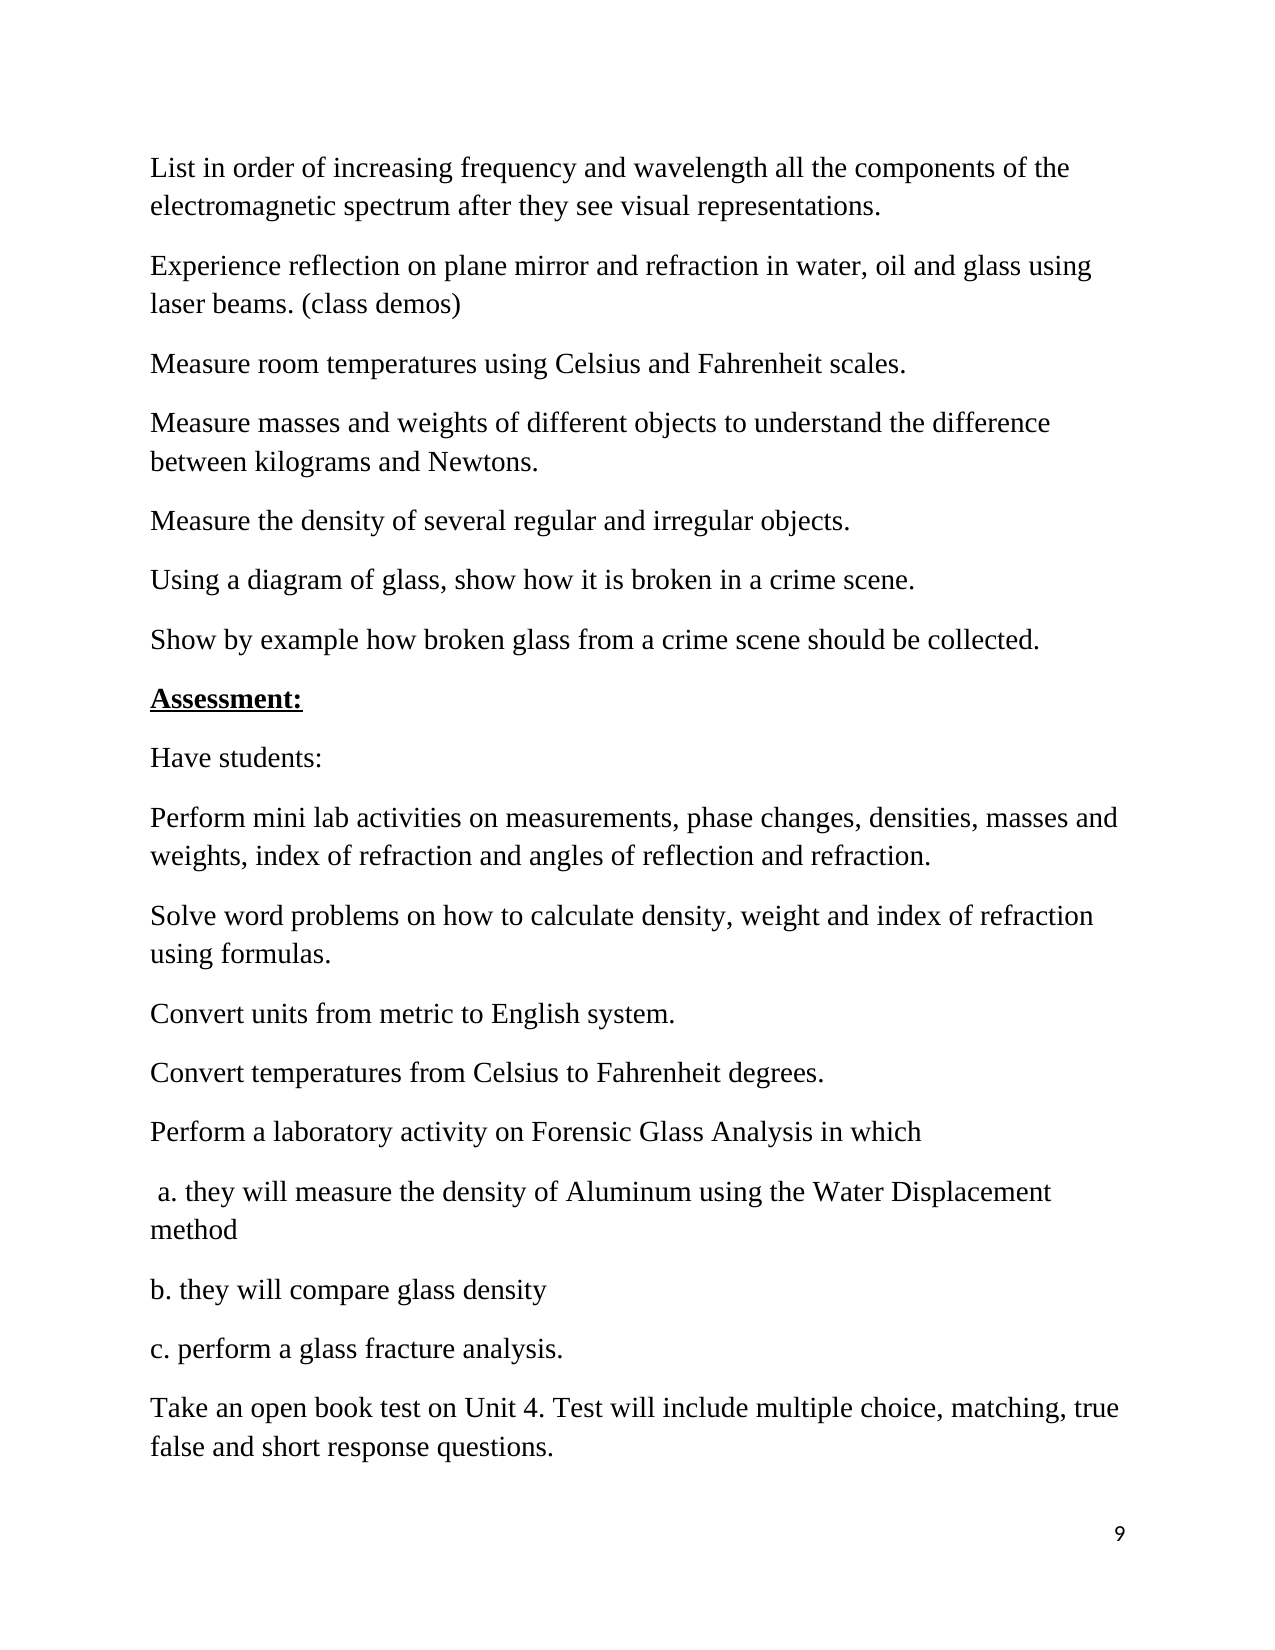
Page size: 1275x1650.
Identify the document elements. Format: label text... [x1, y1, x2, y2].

text List in order of increasing frequency and wavelength all the components of the electromagnetic spectrum after they see visual representations. [150, 150, 1125, 222]
text Solve word problems on how to calculate density, weight and index of refraction using formulas. [150, 898, 1125, 970]
text Take an open book test on Unit 4. Test will include multiple choice, matching, true false and short response questions. [150, 1391, 1125, 1463]
text a. they will measure the density of Aluminum using the Water Displacement method [150, 1174, 1125, 1246]
text Using a diagram of glass, show how it is broken in a crime scene. [150, 562, 1125, 596]
text Measure room temperatures using Celsius and Fahrenheit scales. [150, 346, 1125, 379]
text Measure masses and weights of different objects to understand the difference between kilograms and Newtons. [150, 405, 1125, 477]
text Perform a laboratory activity on Forensic Glass Analysis in which [150, 1114, 1125, 1148]
text c. perform a glass fracture analysis. [150, 1331, 1125, 1365]
text Measure the density of several regular and irregular objects. [150, 503, 1125, 537]
text b. they will compare glass density [150, 1272, 1125, 1305]
text Convert units from metric to English system. [150, 996, 1125, 1029]
text Perform mini lab activities on measurements, phase changes, densities, masses and weights, index of refraction and angles of reflection and refraction. [150, 800, 1125, 872]
text Experience reflection on plane mirror and refraction in water, oil and glass using laser beams. (class demos) [150, 248, 1125, 320]
text Have students: [150, 741, 1125, 774]
text Show by example how broken glass from a crime scene should be collected. [150, 622, 1125, 655]
text Assessment: [150, 681, 1125, 715]
text Convert temperatures from Celsius to Fahrenheit degrees. [150, 1055, 1125, 1089]
